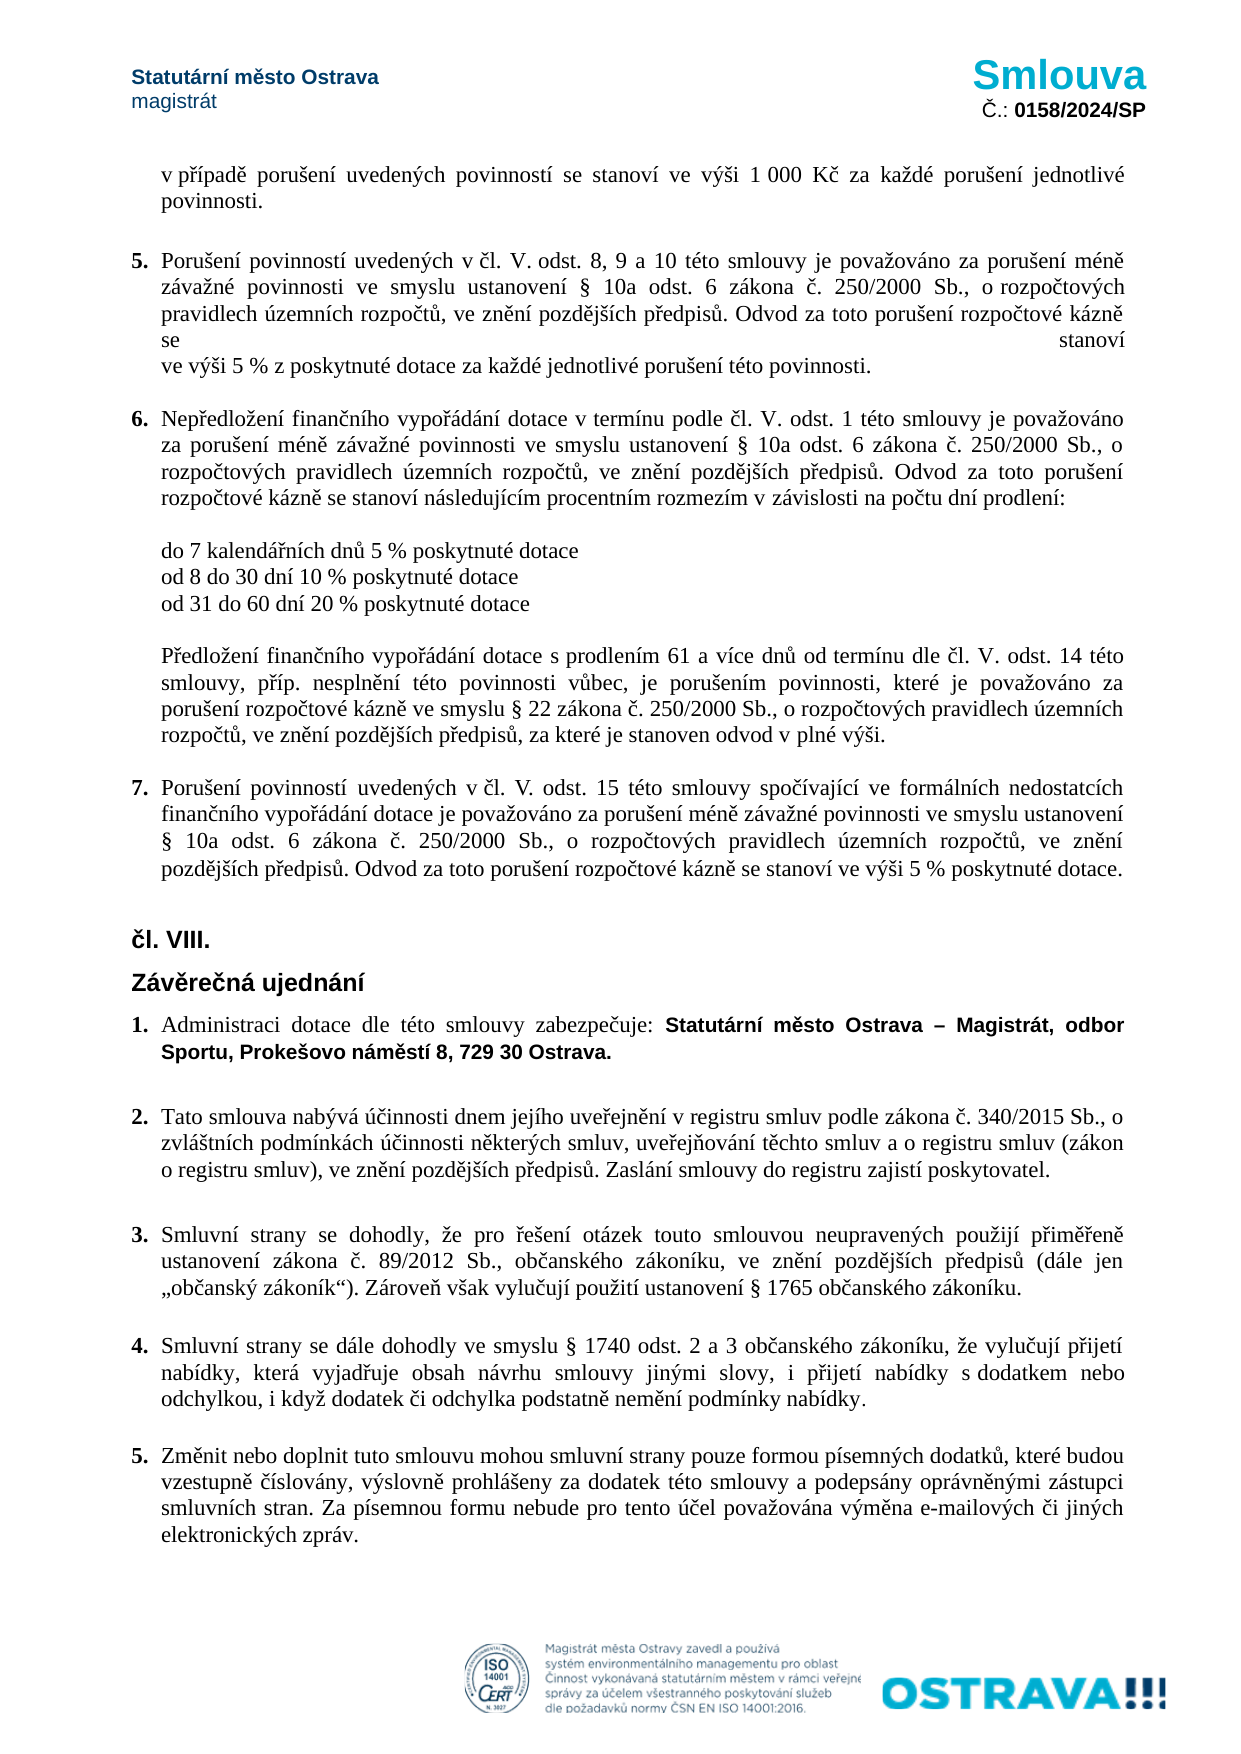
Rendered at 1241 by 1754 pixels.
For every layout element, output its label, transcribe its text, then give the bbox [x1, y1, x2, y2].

list Porušení povinností uvedených v čl. V. odst. 15 této smlouvy spočívající ve formálních nedostatcích finančního vypořádání dotace je považováno za porušení méně závažné povinnosti ve smyslu ustanovení § 10a odst. 6 zákona č. 250/2000 Sb., o rozpočtových pravidlech územních rozpočtů, ve znění pozdějších předpisů. Odvod za toto porušení rozpočtové kázně se stanoví ve výši 5 % poskytnuté dotace. [131, 774, 1125, 882]
text Předložení finančního vypořádání dotace s prodlením 61 a více dnů od termínu dle čl. V. odst. 14 této smlouvy, příp. nesplnění této povinnosti vůbec, je porušením povinnosti, které je považováno za porušení rozpočtové kázně ve smyslu § 22 zákona č. 250/2000 Sb., o rozpočtových pravidlech územních rozpočtů, ve znění pozdějších předpisů, za které je stanoven odvod v plné výši. [161, 642, 1125, 748]
text od 31 do 60 dní 20 % poskytnuté dotace [161, 590, 1125, 616]
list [131, 161, 1125, 213]
text do 7 kalendářních dnů 5 % poskytnuté dotace [161, 537, 1125, 563]
list Administraci dotace dle této smlouvy zabezpečuje: Statutární město Ostrava – Magistrát, odbor Sportu, Prokešovo náměstí 8, 729 30 Ostrava. [131, 1011, 1125, 1064]
list Smluvní strany se dále dohodly ve smyslu § 1740 odst. 2 a 3 občanského zákoníku, že vylučují přijetí nabídky, která vyjadřuje obsah návrhu smlouvy jinými slovy, i přijetí nabídky s dodatkem nebo odchylkou, i když dodatek či odchylka podstatně nemění podmínky nabídky. [131, 1332, 1125, 1412]
picture [463, 1643, 861, 1713]
picture [881, 1677, 1165, 1709]
text od 8 do 30 dní 10 % poskytnuté dotace [161, 563, 1125, 590]
list Změnit nebo doplnit tuto smlouvu mohou smluvní strany pouze formou písemných dodatků, které budou vzestupně číslovány, výslovně prohlášeny za dodatek této smlouvy a podepsány oprávněnými zástupci smluvních stran. Za písemnou formu nebude pro tento účel považována výměna e-mailových či jiných elektronických zpráv. [131, 1442, 1125, 1547]
text čl. VIII. [131, 925, 1125, 954]
text Závěrečná ujednání [131, 968, 1125, 997]
list Nepředložení finančního vypořádání dotace v termínu podle čl. V. odst. 1 této smlouvy je považováno za porušení méně závažné povinnosti ve smyslu ustanovení § 10a odst. 6 zákona č. 250/2000 Sb., o rozpočtových pravidlech územních rozpočtů, ve znění pozdějších předpisů. Odvod za toto porušení rozpočtové kázně se stanoví následujícím procentním rozmezím v závislosti na počtu dní prodlení: [131, 405, 1125, 511]
list Tato smlouva nabývá účinnosti dnem jejího uveřejnění v registru smluv podle zákona č. 340/2015 Sb., o zvláštních podmínkách účinnosti některých smluv, uveřejňování těchto smluv a o registru smluv (zákon o registru smluv), ve znění pozdějších předpisů. Zaslání smlouvy do registru zajistí poskytovatel. [131, 1103, 1125, 1182]
list Smluvní strany se dohodly, že pro řešení otázek touto smlouvou neupravených použijí přiměřeně ustanovení zákona č. 89/2012 Sb., občanského zákoníku, ve znění pozdějších předpisů (dále jen „občanský zákoník“). Zároveň však vylučují použití ustanovení § 1765 občanského zákoníku. [131, 1221, 1125, 1300]
list Porušení povinností uvedených v čl. V. odst. 8, 9 a 10 této smlouvy je považováno za porušení méně závažné povinnosti ve smyslu ustanovení § 10a odst. 6 zákona č. 250/2000 Sb., o rozpočtových pravidlech územních rozpočtů, ve znění pozdějších předpisů. Odvod za toto porušení rozpočtové kázně se stanoví ve výši 5 % z poskytnuté dotace za každé jednotlivé porušení této povinnosti. [131, 247, 1125, 379]
